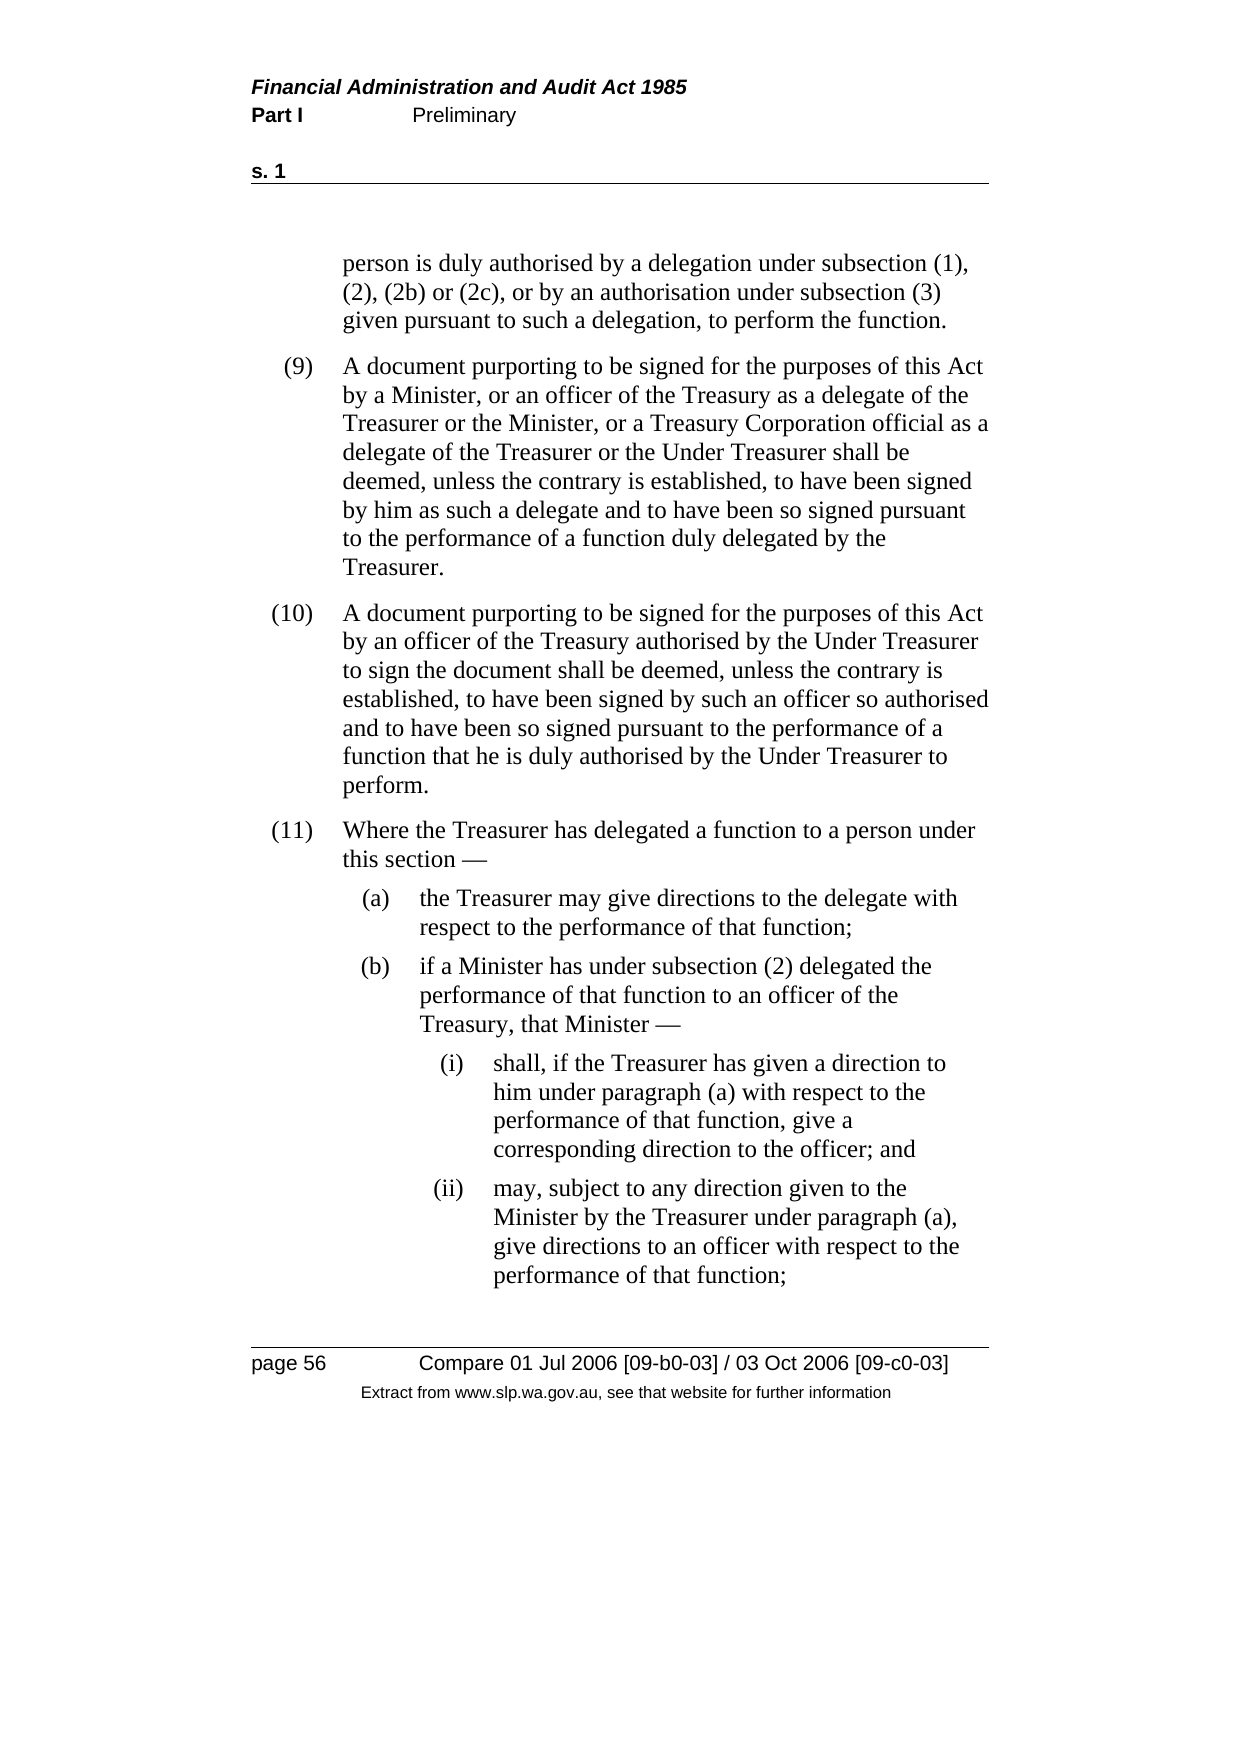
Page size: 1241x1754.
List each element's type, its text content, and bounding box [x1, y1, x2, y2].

text (a) the Treasurer may give directions to the delegate with respect to the performance of that function; [251, 883, 989, 941]
text (9) A document purporting to be signed for the purposes of this Act by a Minister, or an officer of the Treasury as a delegate of the Treasurer or the Minister, or a Treasury Corporation official as a delegate of the Treasurer or the Under Treasurer shall be deemed, unless the contrary is established, to have been signed by him as such a delegate and to have been so signed pursuant to the performance of a function duly delegated by the Treasurer. [251, 351, 989, 581]
text (i) shall, if the Treasurer has given a direction to him under paragraph (a) with respect to the performance of that function, give a corresponding direction to the officer; and [251, 1048, 989, 1163]
text (10) A document purporting to be signed for the purposes of this Act by an officer of the Treasury authorised by the Under Treasurer to sign the document shall be deemed, unless the contrary is established, to have been signed by such an officer so authorised and to have been so signed pursuant to the performance of a function that he is duly authorised by the Under Treasurer to perform. [251, 598, 989, 799]
text (ii) may, subject to any direction given to the Minister by the Treasurer under paragraph (a), give directions to an officer with respect to the performance of that function; [251, 1173, 989, 1288]
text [251, 248, 989, 334]
text (11) Where the Treasurer has delegated a function to a person under this section — [251, 816, 989, 873]
text (b) if a Minister has under subsection (2) delegated the performance of that function to an officer of the Treasury, that Minister — [251, 951, 989, 1038]
